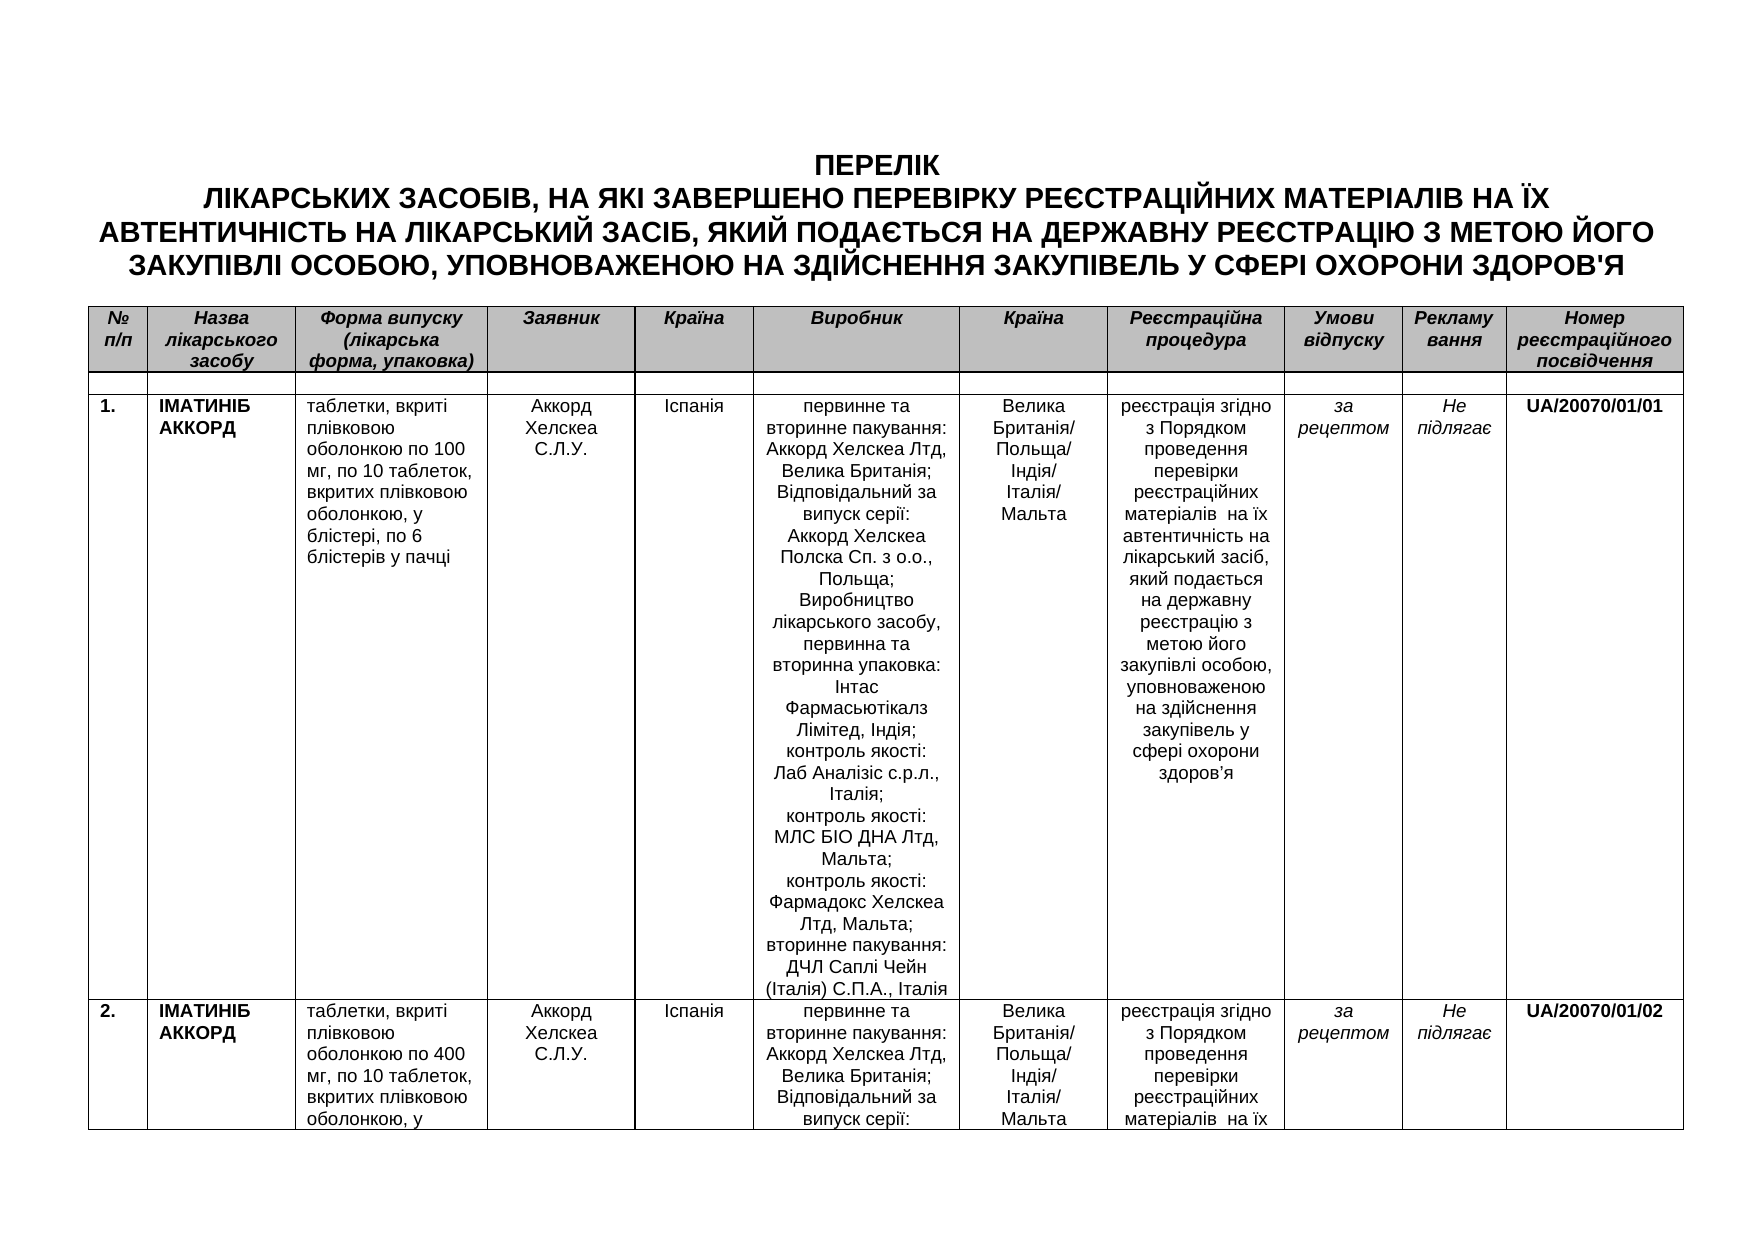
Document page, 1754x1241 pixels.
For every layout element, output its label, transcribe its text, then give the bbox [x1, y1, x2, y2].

text ЛІКАРСЬКИХ ЗАСОБІВ, НА ЯКІ ЗАВЕРШЕНО ПЕРЕВІРКУ РЕЄСТРАЦІЙНИХ МАТЕРІАЛІВ НА ЇХ АВТЕНТИЧНІСТЬ НА ЛІКАРСЬКИЙ ЗАСІБ, ЯКИЙ ПОДАЄТЬСЯ НА ДЕРЖАВНУ РЕЄСТРАЦІЮ З МЕТОЮ ЙОГО ЗАКУПІВЛІ ОСОБОЮ, УПОВНОВАЖЕНОЮ НА ЗДІЙСНЕННЯ ЗАКУПІВЕЛЬ У СФЕРІ ОХОРОНИ ЗДОРОВ'Я [88, 181, 1665, 282]
table_cell таблетки, вкриті плівковою оболонкою по 400 мг, по 10 таблеток, вкритих плівковою оболонкою, у блістері, по 3 блістери у пачці [296, 1000, 487, 1129]
table_cell Аккорд Хелскеа С.Л.У. [488, 1000, 634, 1129]
table_cell [960, 373, 1107, 394]
table_header Номер реєстраційного посвідчення [1507, 307, 1683, 371]
table_header Заявник [488, 307, 634, 371]
table_cell [89, 395, 147, 999]
table_cell Не підлягає [1403, 1000, 1506, 1129]
table_cell [754, 373, 959, 394]
table_cell Велика Британія/ Польща/ Індія/ Італія/ Мальта [960, 1000, 1107, 1129]
table_header Країна [636, 307, 753, 371]
table_cell [636, 373, 753, 394]
table_cell [1507, 373, 1683, 394]
table_header Рекламування [1403, 307, 1506, 371]
table_cell [1403, 373, 1506, 394]
table_cell Аккорд Хелскеа С.Л.У. [488, 395, 634, 999]
table_cell Не підлягає [1403, 395, 1506, 999]
table_header Назва лікарського засобу [148, 307, 295, 371]
table_cell [1108, 373, 1284, 394]
table_header Виробник [754, 307, 959, 371]
table_header Умови відпуску [1285, 307, 1402, 371]
table_header Країна [960, 307, 1107, 371]
table_cell [148, 373, 295, 394]
table_cell Іспанiя [636, 395, 753, 999]
table_cell [89, 373, 147, 394]
table_cell таблетки, вкриті плівковою оболонкою по 100 мг, по 10 таблеток, вкритих плівковою оболонкою, у блістері, по 6 блістерів у пачці [296, 395, 487, 999]
table_cell ІМАТИНІБ АККОРД [148, 1000, 295, 1129]
table_header Реєстраційна процедура [1108, 307, 1284, 371]
table_cell Велика Британія/ Польща/ Індія/ Італія/ Мальта [960, 395, 1107, 999]
table_cell Іспанiя [636, 1000, 753, 1129]
table_cell за рецептом [1285, 395, 1402, 999]
table_header Форма випуску (лікарська форма, упаковка) [296, 307, 487, 371]
table_cell [296, 373, 487, 394]
table_cell UA/20070/01/02 [1507, 1000, 1683, 1129]
table_cell UA/20070/01/01 [1507, 395, 1683, 999]
table_header № п/п [89, 307, 147, 371]
table_cell ІМАТИНІБ АККОРД [148, 395, 295, 999]
table_cell [1285, 373, 1402, 394]
text ПЕРЕЛІК [88, 148, 1665, 181]
table_cell [488, 373, 634, 394]
table_cell за рецептом [1285, 1000, 1402, 1129]
table_cell [89, 1000, 147, 1129]
